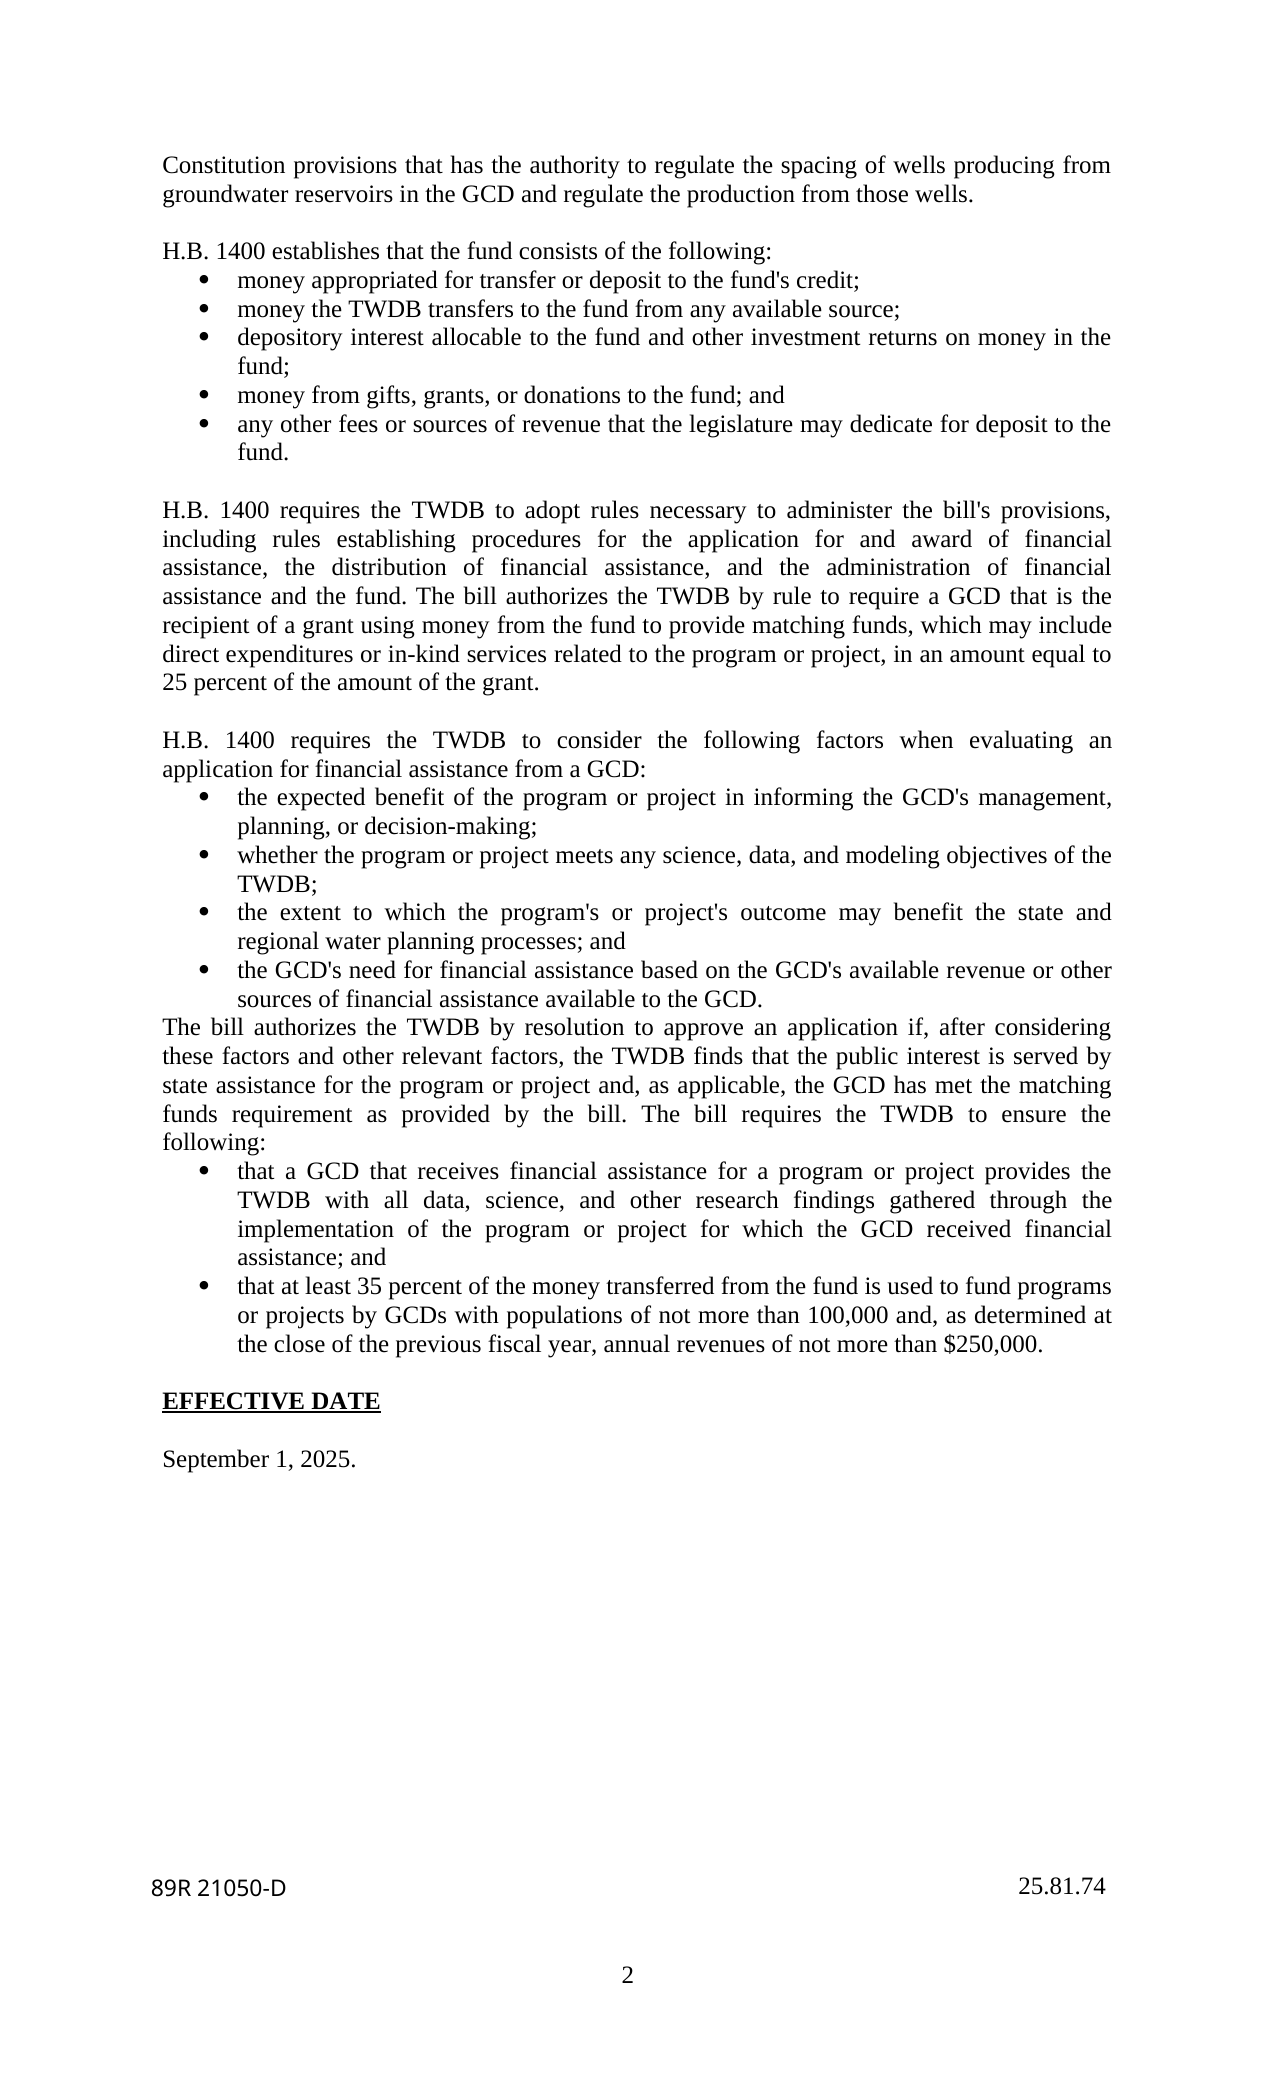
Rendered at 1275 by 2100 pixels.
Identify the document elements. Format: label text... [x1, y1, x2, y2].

table_cell EFFECTIVE DATE September 1, 2025. [150, 1386, 1125, 1501]
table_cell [150, 150, 1125, 1386]
